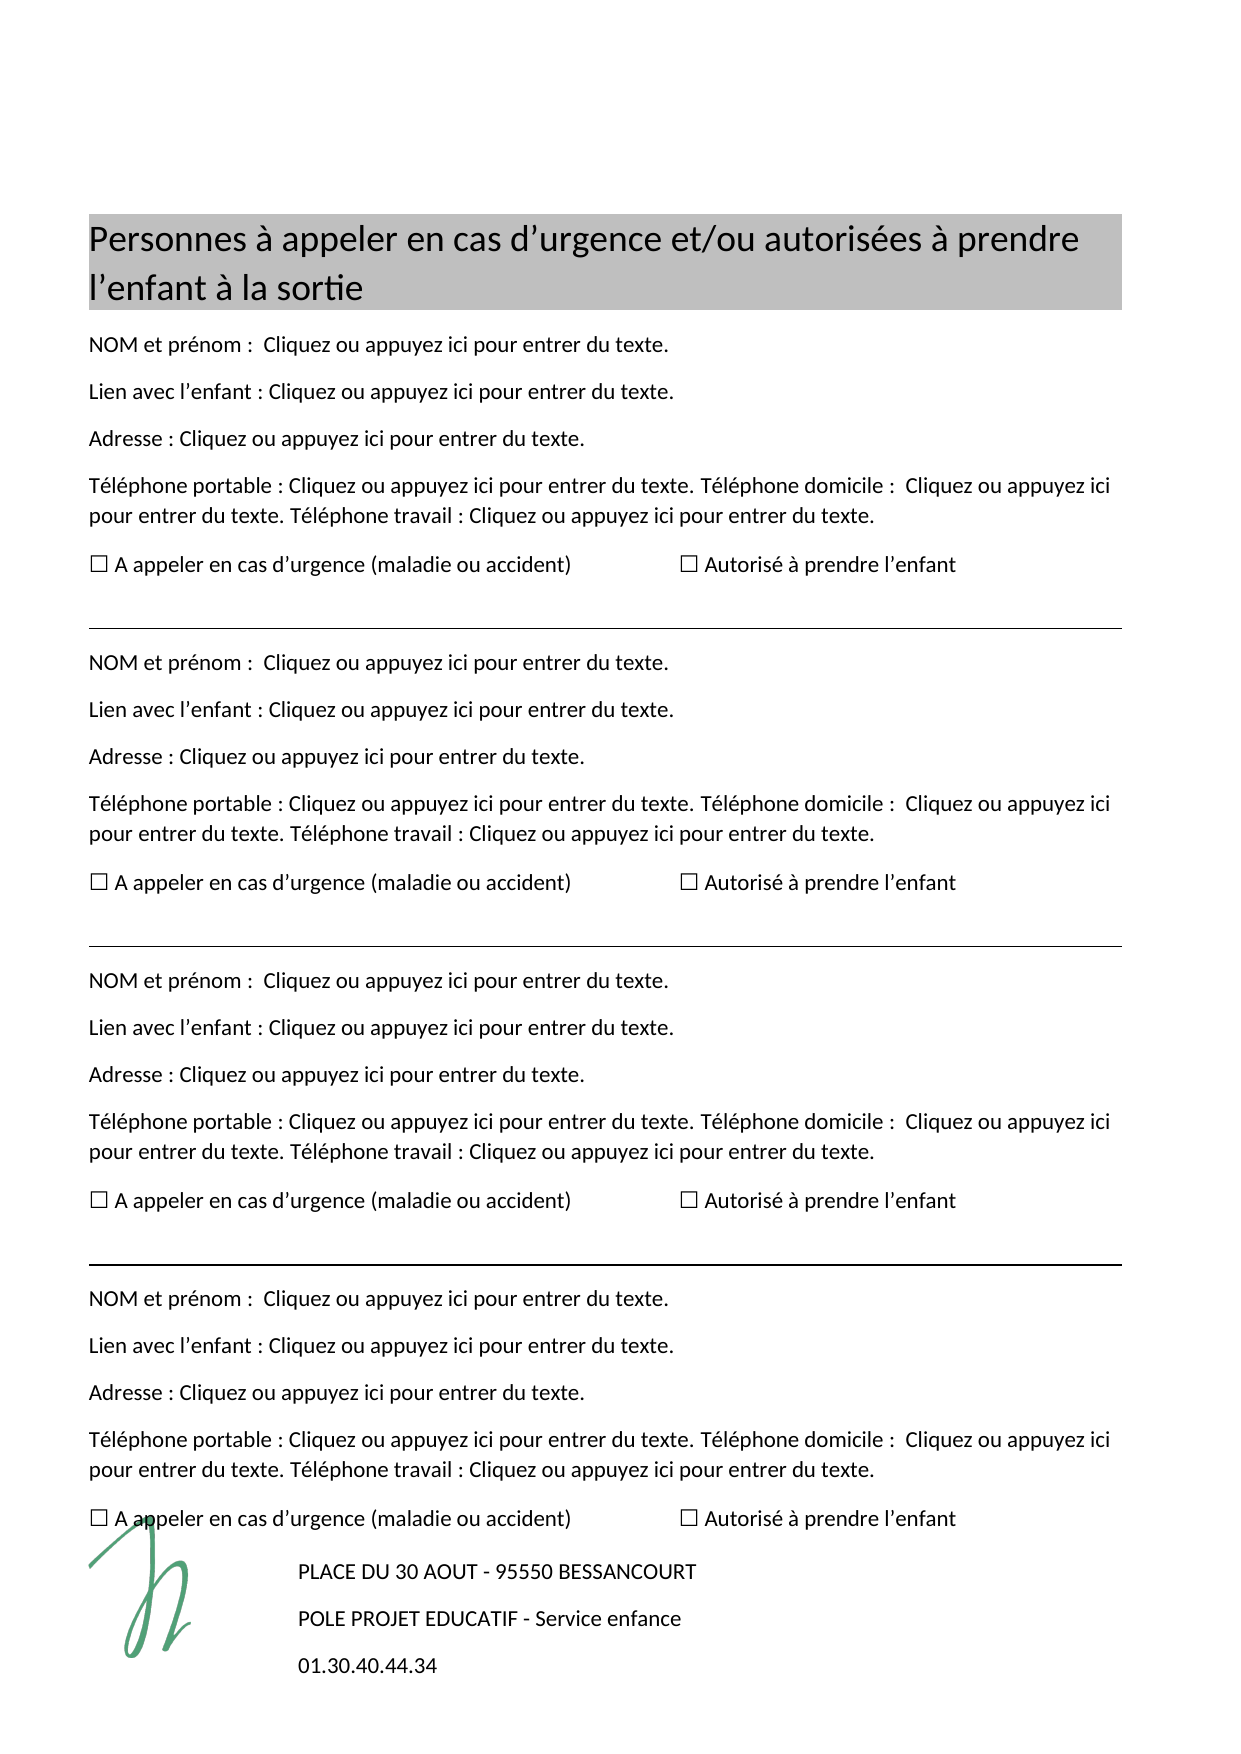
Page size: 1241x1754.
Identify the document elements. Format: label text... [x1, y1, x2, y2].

text Téléphone portable : Téléphone domicile : Téléphone travail : [89, 1425, 1122, 1483]
text NOM et prénom : [89, 648, 1122, 676]
text Adresse : [89, 424, 1122, 452]
text A appeler en cas d’urgence (maladie ou accident) Autorisé à prendre l’enfant [89, 866, 1122, 897]
text Lien avec l’enfant : [89, 377, 1122, 405]
text Lien avec l’enfant : [89, 1331, 1122, 1359]
text A appeler en cas d’urgence (maladie ou accident) Autorisé à prendre l’enfant [89, 1502, 1122, 1533]
text Personnes à appeler en cas d’urgence et/ou autorisées à prendre l’enfant à la sortie [89, 214, 1122, 310]
text Téléphone portable : Téléphone domicile : Téléphone travail : [89, 1107, 1122, 1165]
text Adresse : [89, 742, 1122, 770]
text NOM et prénom : [89, 966, 1122, 994]
text NOM et prénom : [89, 1284, 1122, 1312]
text Adresse : [89, 1060, 1122, 1088]
text A appeler en cas d’urgence (maladie ou accident) Autorisé à prendre l’enfant [89, 548, 1122, 579]
text Lien avec l’enfant : [89, 1013, 1122, 1041]
text A appeler en cas d’urgence (maladie ou accident) Autorisé à prendre l’enfant [89, 1184, 1122, 1215]
picture [89, 1533, 191, 1658]
text Lien avec l’enfant : [89, 695, 1122, 723]
text NOM et prénom : [89, 330, 1122, 358]
text Téléphone portable : Téléphone domicile : Téléphone travail : [89, 471, 1122, 529]
text Adresse : [89, 1378, 1122, 1406]
text Téléphone portable : Téléphone domicile : Téléphone travail : [89, 789, 1122, 847]
